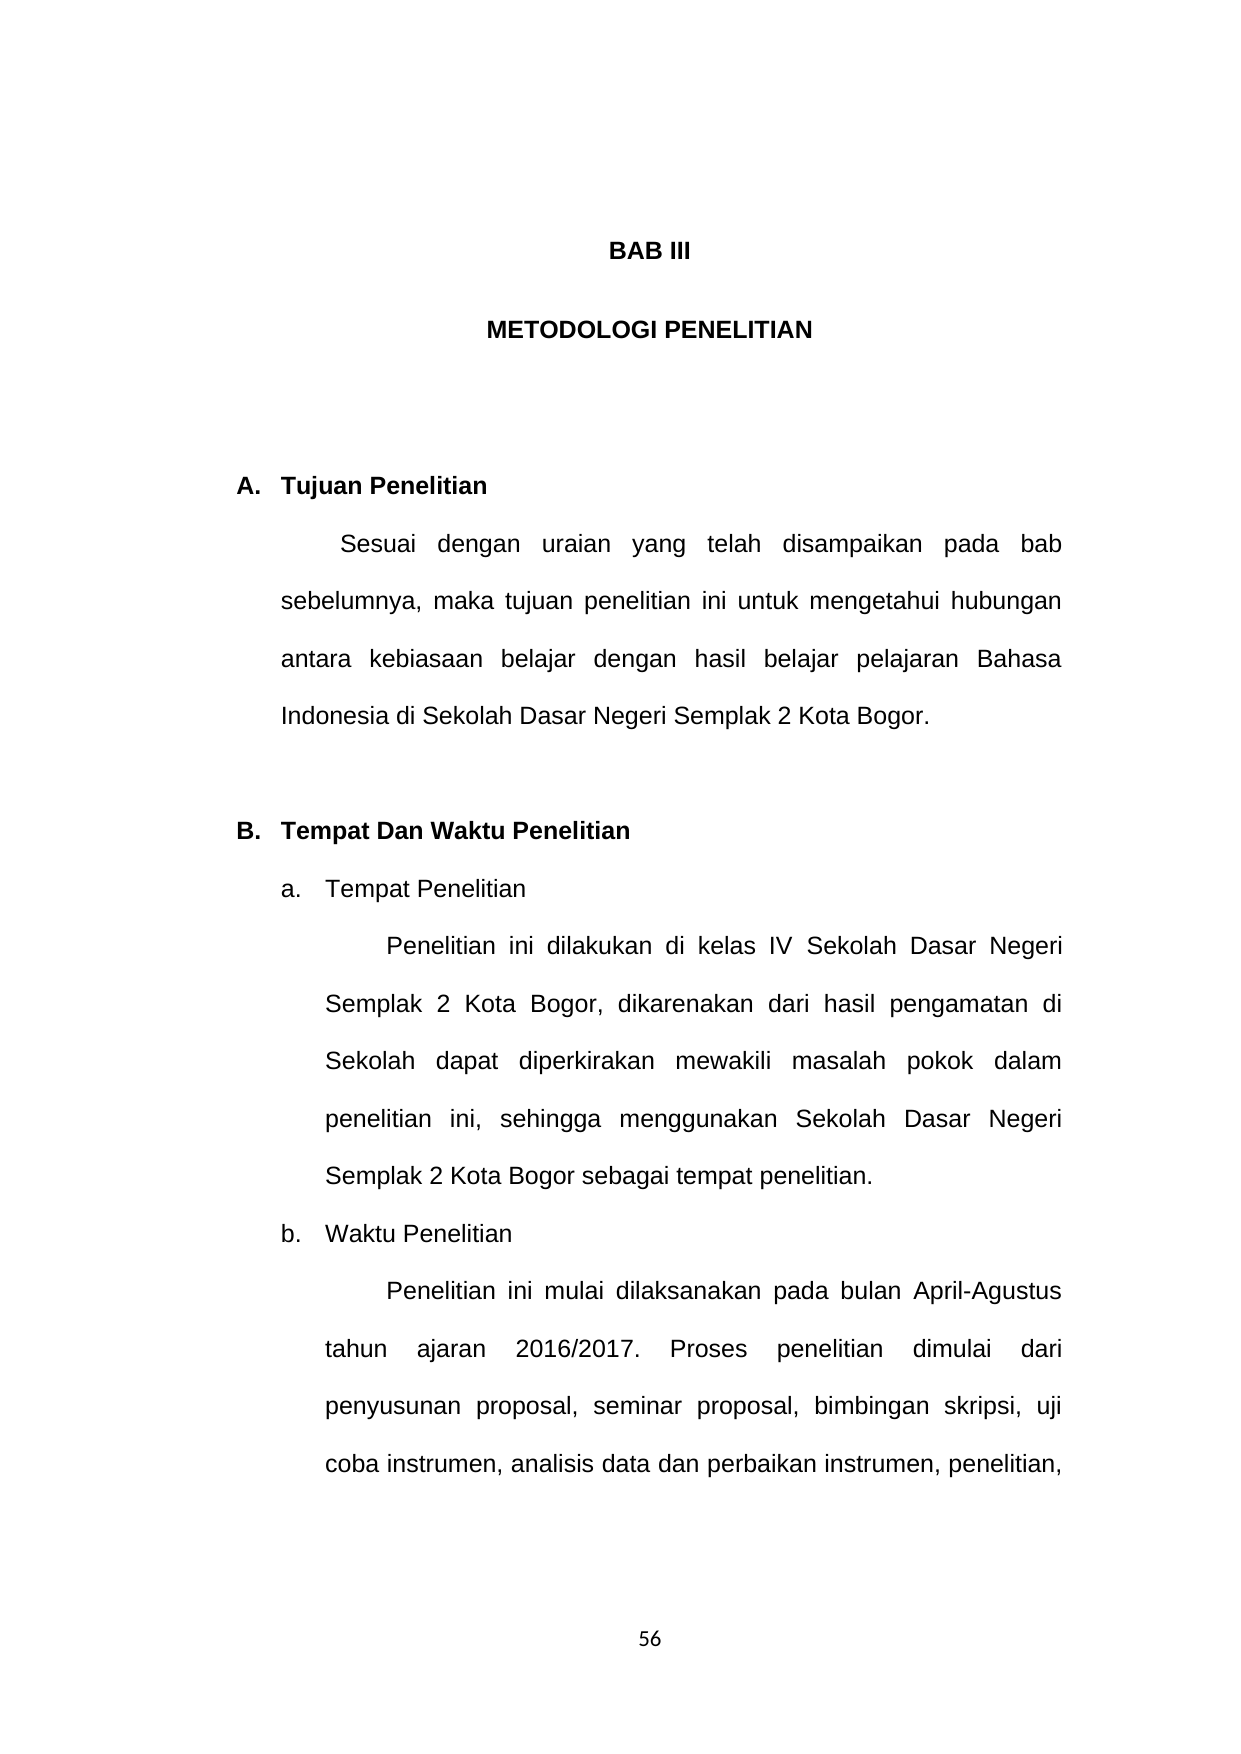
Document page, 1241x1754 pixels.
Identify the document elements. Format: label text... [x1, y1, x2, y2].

text BAB III [236, 236, 1063, 265]
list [325, 1276, 1063, 1477]
list Waktu Penelitian [281, 1219, 1063, 1247]
list Tempat Penelitian [281, 874, 1063, 902]
list Tempat Dan Waktu Penelitian [236, 816, 1063, 845]
list Sesuai dengan uraian yang telah disampaikan pada bab sebelumnya, maka tujuan penelitian ini untuk mengetahui hubungan antara kebiasaan belajar dengan hasil belajar pelajaran Bahasa Indonesia di Sekolah Dasar Negeri Semplak 2 Kota Bogor. [281, 529, 1063, 730]
list Penelitian ini dilakukan di kelas IV Sekolah Dasar Negeri Semplak 2 Kota Bogor, dikarenakan dari hasil pengamatan di Sekolah dapat diperkirakan mewakili masalah pokok dalam penelitian ini, sehingga menggunakan Sekolah Dasar Negeri Semplak 2 Kota Bogor sebagai tempat penelitian. [325, 931, 1063, 1190]
list Tujuan Penelitian [236, 471, 1063, 500]
text METODOLOGI PENELITIAN [236, 314, 1063, 343]
